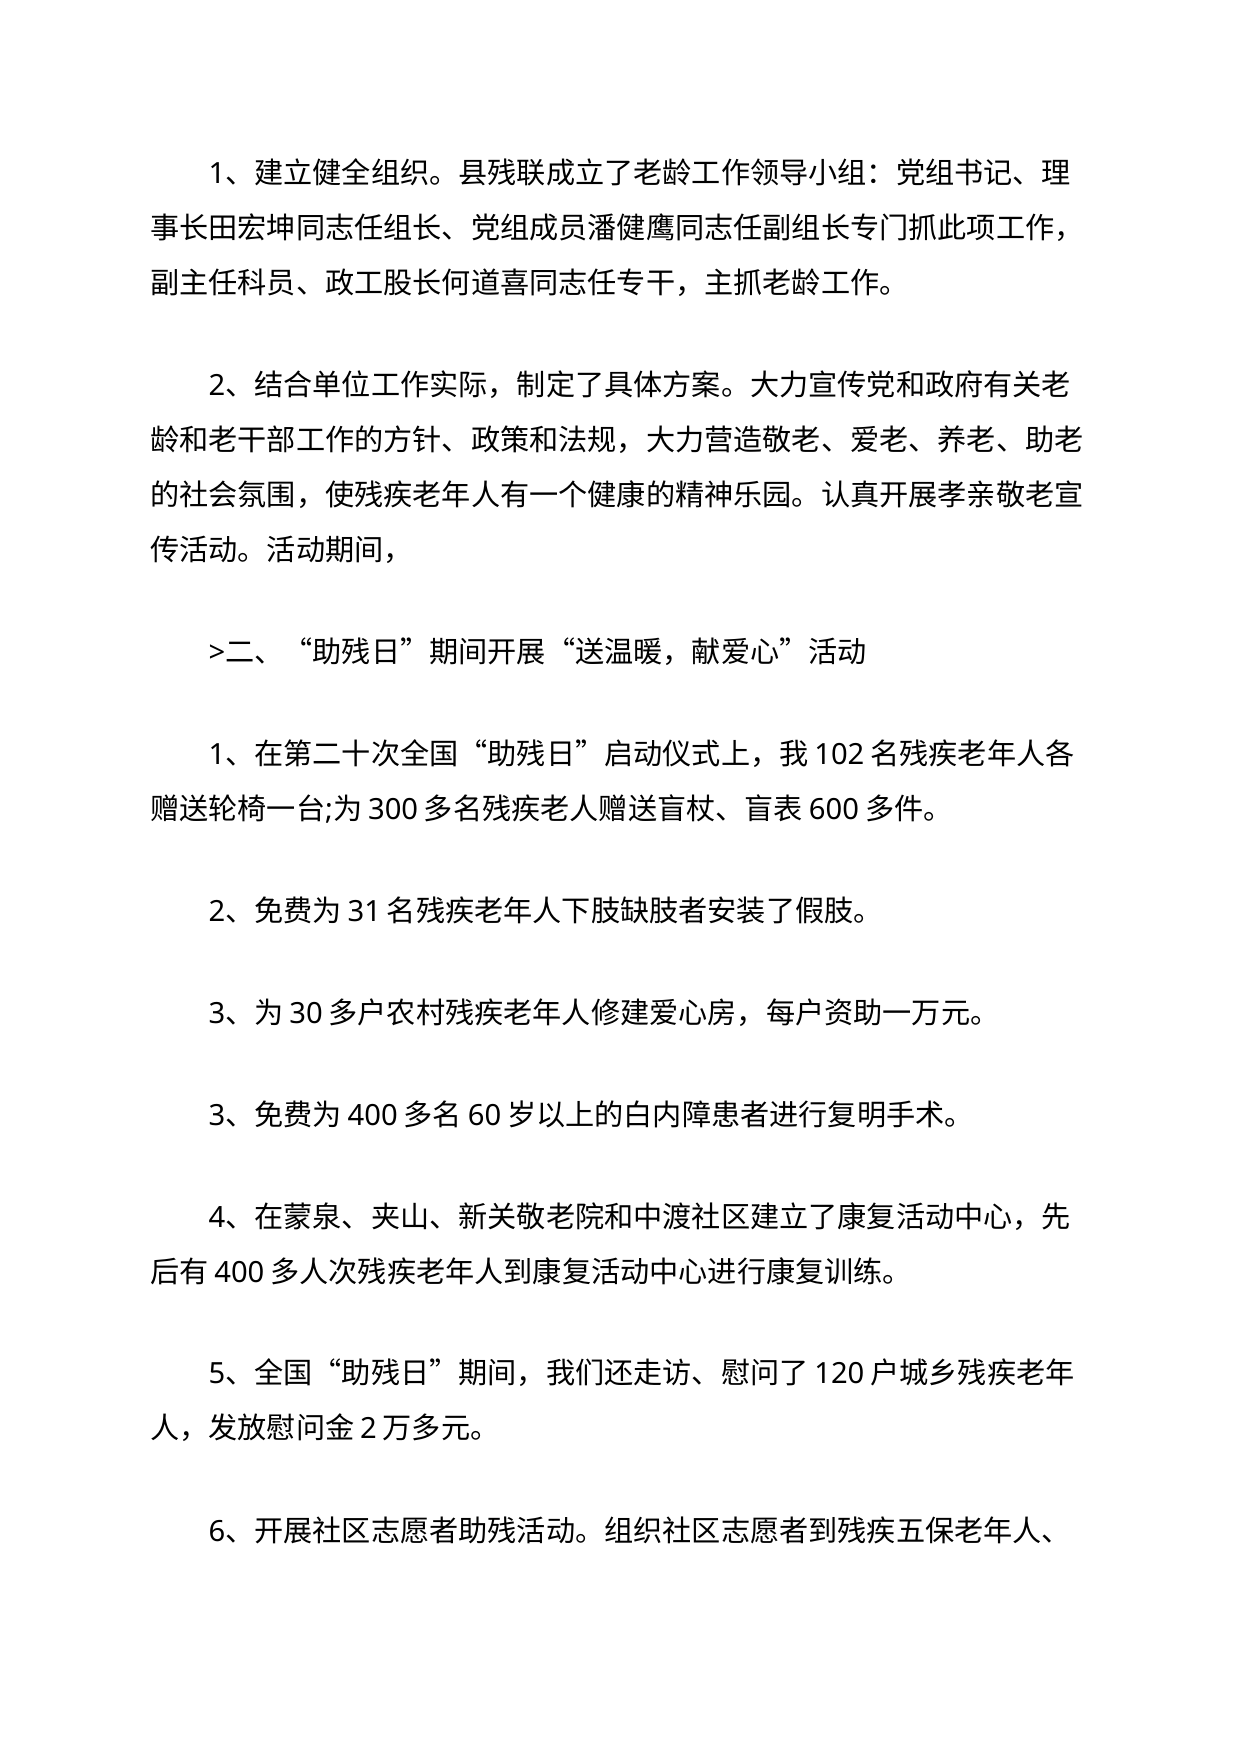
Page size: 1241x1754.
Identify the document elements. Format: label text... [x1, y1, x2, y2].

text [150, 1507, 1090, 1549]
text 3、免费为400多名60岁以上的白内障患者进行复明手术。 [150, 1091, 1090, 1133]
text 2、免费为31名残疾老年人下肢缺肢者安装了假肢。 [150, 887, 1090, 929]
text 5、全国“助残日”期间，我们还走访、慰问了120户城乡残疾老年人，发放慰问金2万多元。 [150, 1350, 1090, 1447]
text 1、建立健全组织。县残联成立了老龄工作领导小组：党组书记、理事长田宏坤同志任组长、党组成员潘健鹰同志任副组长专门抓此项工作，副主任科员、政工股长何道喜同志任专干，主抓老龄工作。 [150, 150, 1090, 302]
text 3、为30多户农村残疾老年人修建爱心房，每户资助一万元。 [150, 989, 1090, 1032]
text 4、在蒙泉、夹山、新关敬老院和中渡社区建立了康复活动中心，先后有400多人次残疾老年人到康复活动中心进行康复训练。 [150, 1193, 1090, 1291]
text 1、在第二十次全国“助残日”启动仪式上，我102名残疾老年人各赠送轮椅一台;为300多名残疾老人赠送盲杖、盲表600多件。 [150, 730, 1090, 828]
text >二、“助残日”期间开展“送温暖，献爱心”活动 [150, 628, 1090, 671]
text 2、结合单位工作实际，制定了具体方案。大力宣传党和政府有关老龄和老干部工作的方针、政策和法规，大力营造敬老、爱老、养老、助老的社会氛围，使残疾老年人有一个健康的精神乐园。认真开展孝亲敬老宣传活动。活动期间， [150, 362, 1090, 569]
